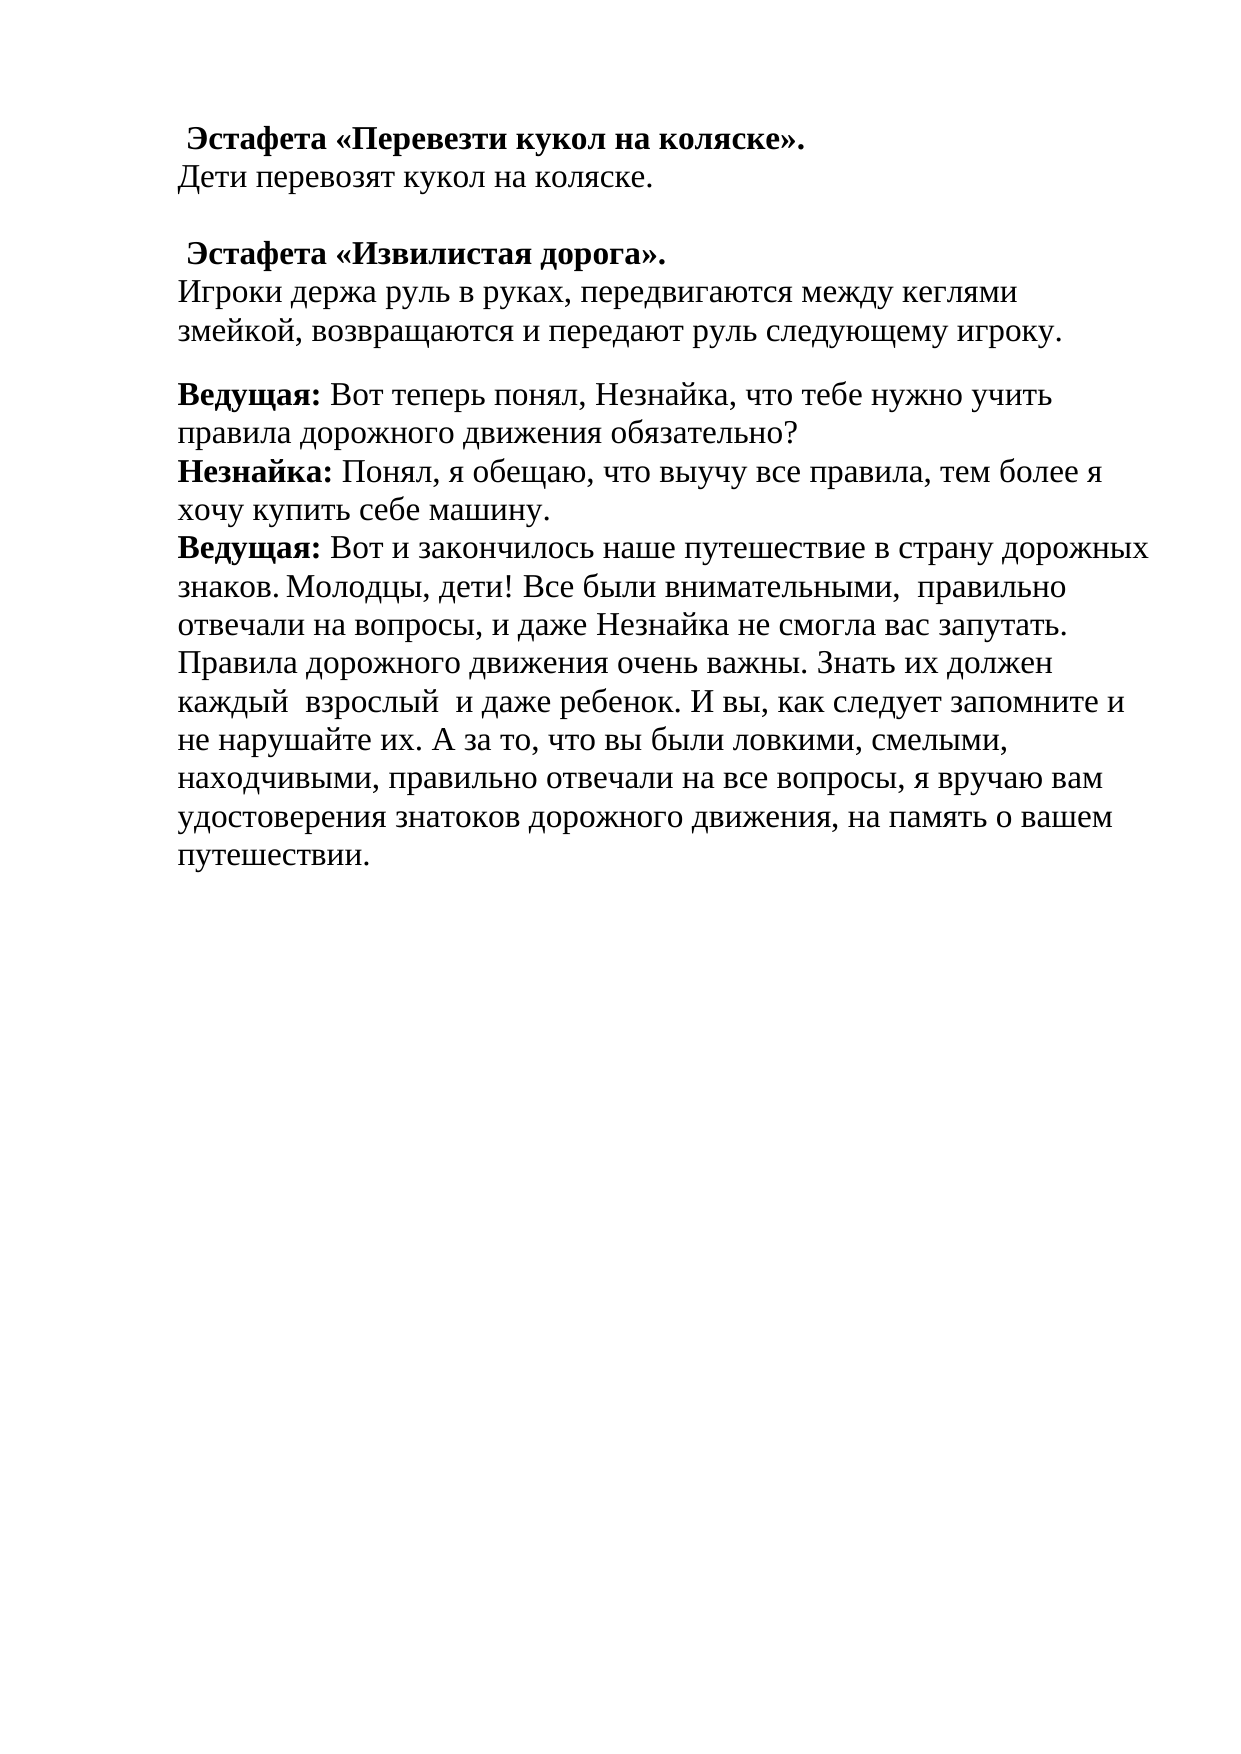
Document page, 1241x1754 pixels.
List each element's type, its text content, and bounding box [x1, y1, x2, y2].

text Ведущая: Вот теперь понял, Незнайка, что тебе нужно учить правила дорожного движения обязательно? [177, 374, 1152, 451]
text Эстафета «Извилистая дорога». [177, 233, 1152, 271]
text Дети перевозят кукол на коляске. [177, 156, 1152, 195]
text Эстафета «Перевезти кукол на коляске». [177, 118, 1152, 156]
text Ведущая: Вот и закончилось наше путешествие в страну дорожных знаков. Молодцы, дети! Все были внимательными, правильно отвечали на вопросы, и даже Незнайка не смогла вас запутать. Правила дорожного движения очень важны. Знать их должен каждый взрослый и даже ребенок. И вы, как следует запомните и не нарушайте их. А за то, что вы были ловкими, смелыми, находчивыми, правильно отвечали на все вопросы, я вручаю вам удостоверения знатоков дорожного движения, на память о вашем путешествии. [177, 528, 1152, 902]
text Игроки держа руль в руках, передвигаются между кеглями змейкой, возвращаются и передают руль следующему игроку. [177, 271, 1152, 348]
text Незнайка: Понял, я обещаю, что выучу все правила, тем более я хочу купить себе машину. [177, 451, 1152, 528]
